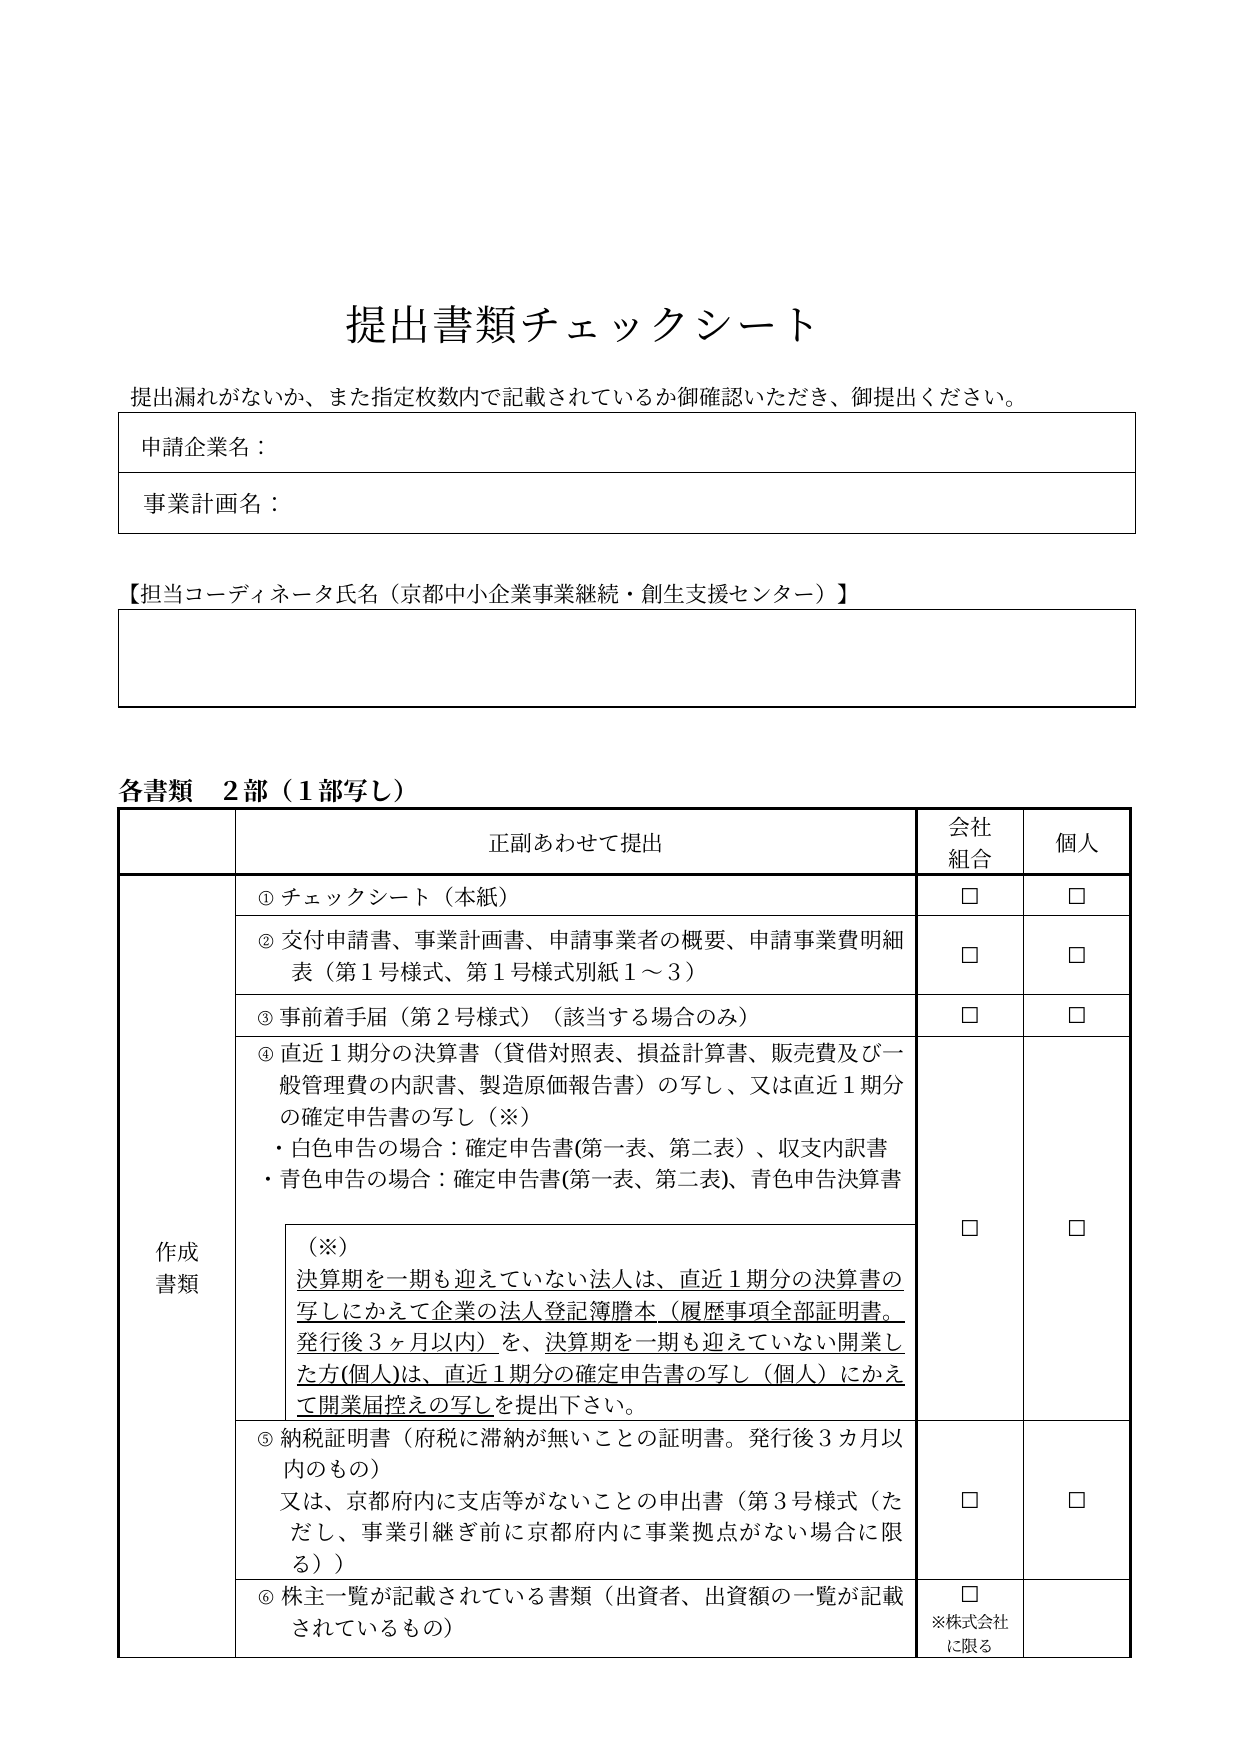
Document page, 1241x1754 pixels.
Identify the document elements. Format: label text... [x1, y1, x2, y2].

table_cell ④ 直近１期分の決算書（貸借対照表、損益計算書、販売費及び一般管理費の内訳書、製造原価報告書）の写し、又は直近１期分の確定申告書の写し（※） ・白色申告の場合：確定申告書(第一表、第二表）、収支内訳書 ・青色申告の場合：確定申告書(第一表、第二表)、青色申告決算書 [236, 1037, 915, 1224]
table_cell [1024, 995, 1129, 1036]
table_cell [236, 1224, 285, 1420]
table_header 個人 [1024, 810, 1129, 873]
table_cell 事業計画名： [119, 473, 1135, 532]
table_cell [918, 1421, 1023, 1578]
table_cell （※） 決算期を一期も迎えていない法人は、直近１期分の決算書の写しにかえて企業の法人登記簿謄本（履歴事項全部証明書。発行後３ヶ月以内）を、決算期を一期も迎えていない開業した方(個人)は、直近１期分の確定申告書の写し（個人）にかえて開業届控えの写しを提出下さい。 [286, 1225, 915, 1420]
table_cell ① チェックシート（本紙） [236, 876, 915, 915]
table_cell ※株式会社に限る [918, 1580, 1023, 1657]
table_header 申請企業名： [119, 413, 1135, 472]
table_cell ⑥ 株主一覧が記載されている書類（出資者、出資額の一覧が記載されているもの） [236, 1580, 915, 1657]
table_header [119, 610, 1135, 706]
text 【担当コーディネータ氏名（京都中小企業事業継続・創生支援センター）】 [118, 577, 1137, 609]
table_cell [918, 995, 1023, 1036]
table_cell [918, 1037, 1023, 1420]
table_cell ③ 事前着手届（第２号様式）（該当する場合のみ） [236, 995, 915, 1036]
table_cell ⑤ 納税証明書（府税に滞納が無いことの証明書。発行後３カ月以内のもの） 又は、京都府内に支店等がないことの申出書（第３号様式（ただし、事業引継ぎ前に京都府内に事業拠点がない場合に限る）） [236, 1421, 915, 1578]
table_cell [918, 916, 1023, 994]
table_cell ② 交付申請書、事業計画書、申請事業者の概要、申請事業費明細表（第１号様式、第１号様式別紙１～３） [236, 916, 915, 994]
text 提出書類チェックシート [29, 292, 1137, 352]
table_header [120, 810, 235, 873]
text 各書類 ２部（１部写し） [118, 771, 1137, 807]
table_cell [1024, 1037, 1129, 1420]
table_header 正副あわせて提出 [236, 810, 915, 873]
table_cell [918, 876, 1023, 915]
table_cell [1024, 1421, 1129, 1578]
table_cell 作成 書類 [120, 876, 235, 1657]
table_cell [1024, 1580, 1129, 1657]
table_header 会社 組合 [918, 810, 1023, 873]
text 提出漏れがないか、また指定枚数内で記載されているか御確認いただき、御提出ください。 [118, 381, 1137, 412]
table_cell [1024, 916, 1129, 994]
table_cell [1024, 876, 1129, 915]
